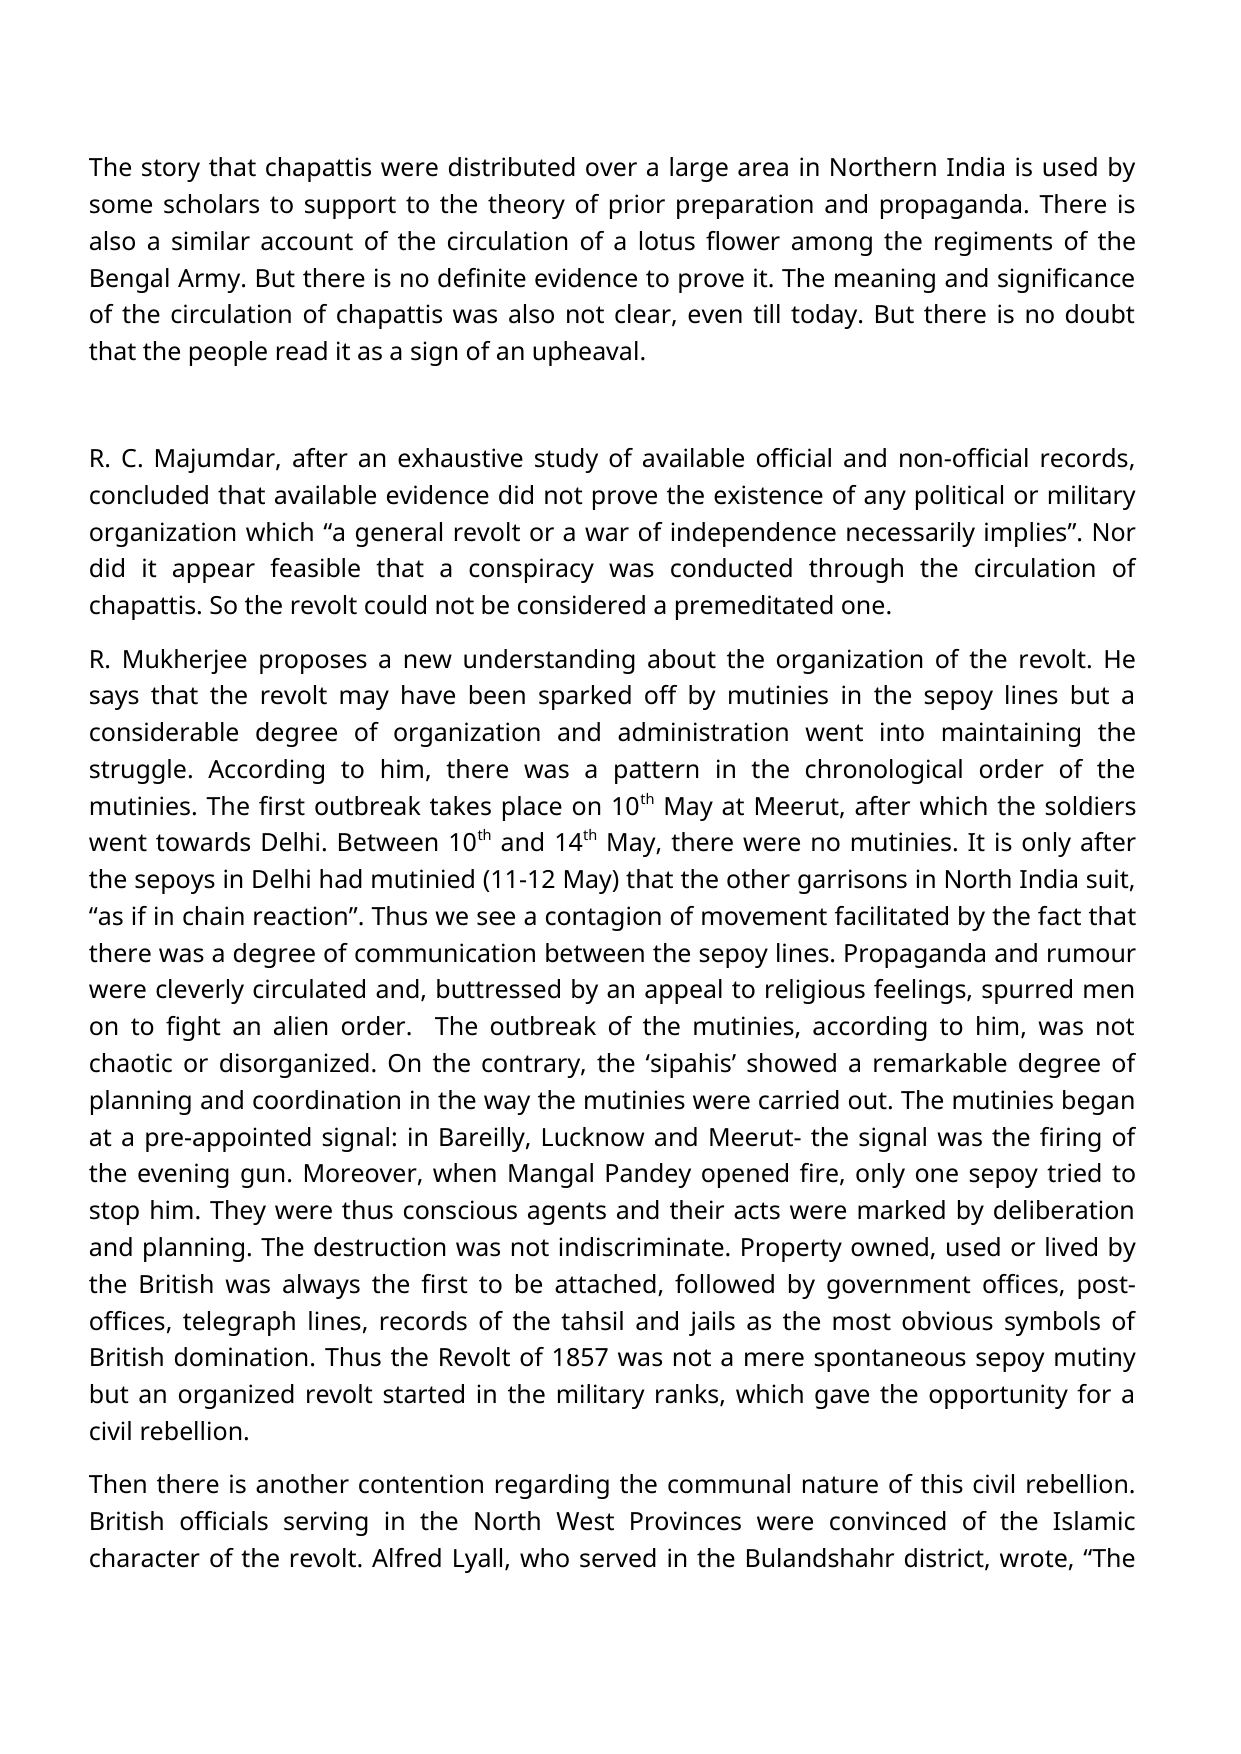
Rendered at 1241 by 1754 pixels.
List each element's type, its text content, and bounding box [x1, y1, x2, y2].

text The story that chapattis were distributed over a large area in Northern India is used by some scholars to support to the theory of prior preparation and propaganda. There is also a similar account of the circulation of a lotus flower among the regiments of the Bengal Army. But there is no definite evidence to prove it. The meaning and significance of the circulation of chapattis was also not clear, even till today. But there is no doubt that the people read it as a sign of an upheaval. [89, 150, 1137, 368]
text R. Mukherjee proposes a new understanding about the organization of the revolt. He says that the revolt may have been sparked off by mutinies in the sepoy lines but a considerable degree of organization and administration went into maintaining the struggle. According to him, there was a pattern in the chronological order of the mutinies. The first outbreak takes place on 10th May at Meerut, after which the soldiers went towards Delhi. Between 10th and 14th May, there were no mutinies. It is only after the sepoys in Delhi had mutinied (11-12 May) that the other garrisons in North India suit, “as if in chain reaction”. Thus we see a contagion of movement facilitated by the fact that there was a degree of communication between the sepoy lines. Propaganda and rumour were cleverly circulated and, buttressed by an appeal to religious feelings, spurred men on to fight an alien order. The outbreak of the mutinies, according to him, was not chaotic or disorganized. On the contrary, the ‘sipahis’ showed a remarkable degree of planning and coordination in the way the mutinies were carried out. The mutinies began at a pre-appointed signal: in Bareilly, Lucknow and Meerut- the signal was the firing of the evening gun. Moreover, when Mangal Pandey opened fire, only one sepoy tried to stop him. They were thus conscious agents and their acts were marked by deliberation and planning. The destruction was not indiscriminate. Property owned, used or lived by the British was always the first to be attached, followed by government offices, post-offices, telegraph lines, records of the tahsil and jails as the most obvious symbols of British domination. Thus the Revolt of 1857 was not a mere spontaneous sepoy mutiny but an organized revolt started in the military ranks, which gave the opportunity for a civil rebellion. [89, 641, 1137, 1447]
text R. C. Majumdar, after an exhaustive study of available official and non-official records, concluded that available evidence did not prove the existence of any political or military organization which “a general revolt or a war of independence necessarily implies”. Nor did it appear feasible that a conspiracy was conducted through the circulation of chapattis. So the revolt could not be considered a premeditated one. [89, 441, 1137, 622]
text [89, 1467, 1137, 1574]
